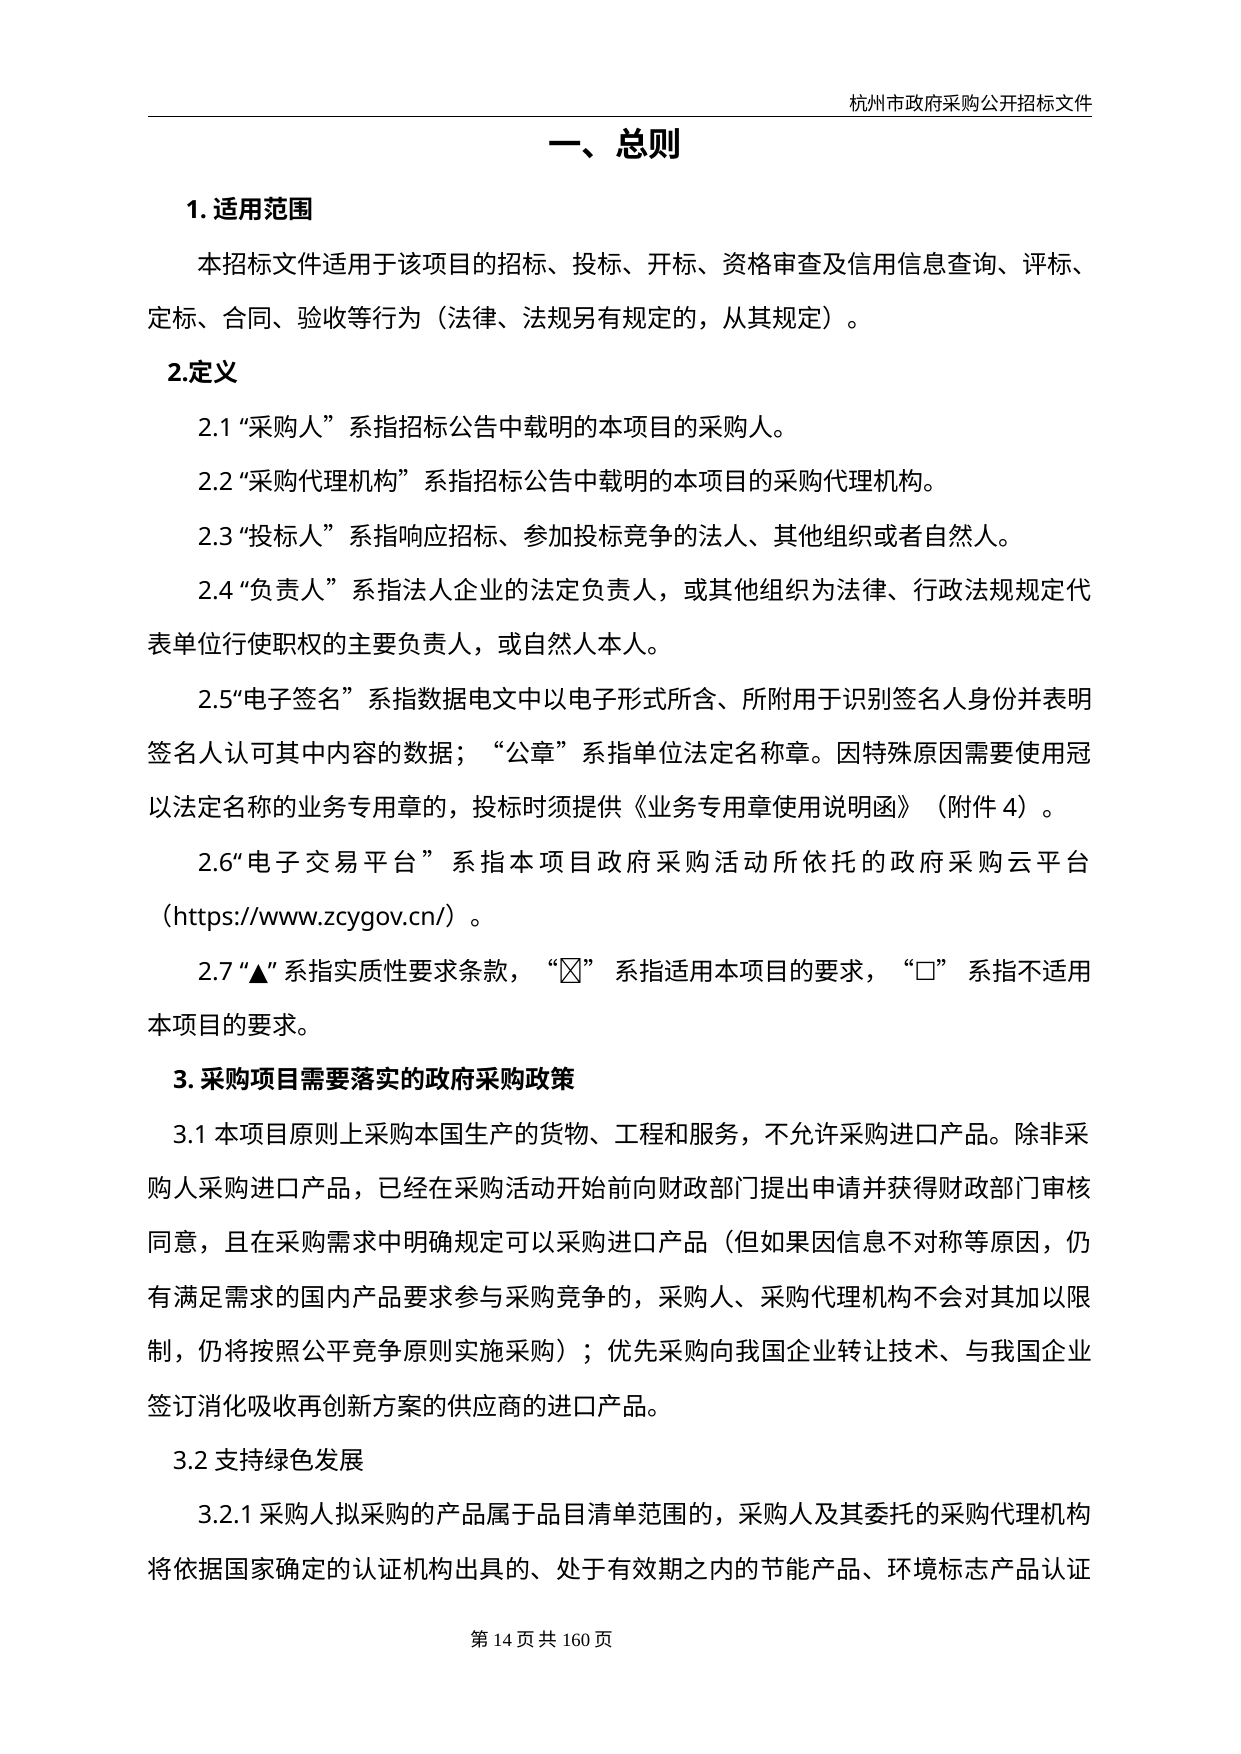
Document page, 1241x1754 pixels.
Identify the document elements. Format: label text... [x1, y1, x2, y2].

text 2.6“电子交易平台”系指本项目政府采购活动所依托的政府采购云平台（https://www.zcygov.cn/）。 [148, 842, 1092, 933]
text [148, 1495, 1092, 1585]
text 2.4 “负责人”系指法人企业的法定负责人，或其他组织为法律、行政法规规定代表单位行使职权的主要负责人，或自然人本人。 [148, 570, 1092, 661]
text 2.定义 [148, 353, 1092, 389]
text 3. 采购项目需要落实的政府采购政策 [148, 1060, 1092, 1096]
text 一、总则 [148, 117, 1092, 166]
text 2.2 “采购代理机构”系指招标公告中载明的本项目的采购代理机构。 [148, 462, 1092, 498]
text 1. 适用范围 [148, 190, 1092, 226]
text 3.1 本项目原则上采购本国生产的货物、工程和服务，不允许采购进口产品。除非采购人采购进口产品，已经在采购活动开始前向财政部门提出申请并获得财政部门审核同意，且在采购需求中明确规定可以采购进口产品（但如果因信息不对称等原因，仍有满足需求的国内产品要求参与采购竞争的，采购人、采购代理机构不会对其加以限制，仍将按照公平竞争原则实施采购）；优先采购向我国企业转让技术、与我国企业签订消化吸收再创新方案的供应商的进口产品。 [148, 1114, 1092, 1422]
text 2.7 “▲” 系指实质性要求条款，“” 系指适用本项目的要求，“” 系指不适用本项目的要求。 [148, 951, 1092, 1042]
text 3.2 支持绿色发展 [148, 1440, 1092, 1477]
text 2.5“电子签名”系指数据电文中以电子形式所含、所附用于识别签名人身份并表明签名人认可其中内容的数据；“公章”系指单位法定名称章。因特殊原因需要使用冠以法定名称的业务专用章的，投标时须提供《业务专用章使用说明函》（附件4）。 [148, 679, 1092, 824]
text 本招标文件适用于该项目的招标、投标、开标、资格审查及信用信息查询、评标、定标、合同、验收等行为（法律、法规另有规定的，从其规定）。 [148, 244, 1092, 335]
text 2.1 “采购人”系指招标公告中载明的本项目的采购人。 [148, 407, 1092, 443]
text 2.3 “投标人”系指响应招标、参加投标竞争的法人、其他组织或者自然人。 [148, 516, 1092, 552]
